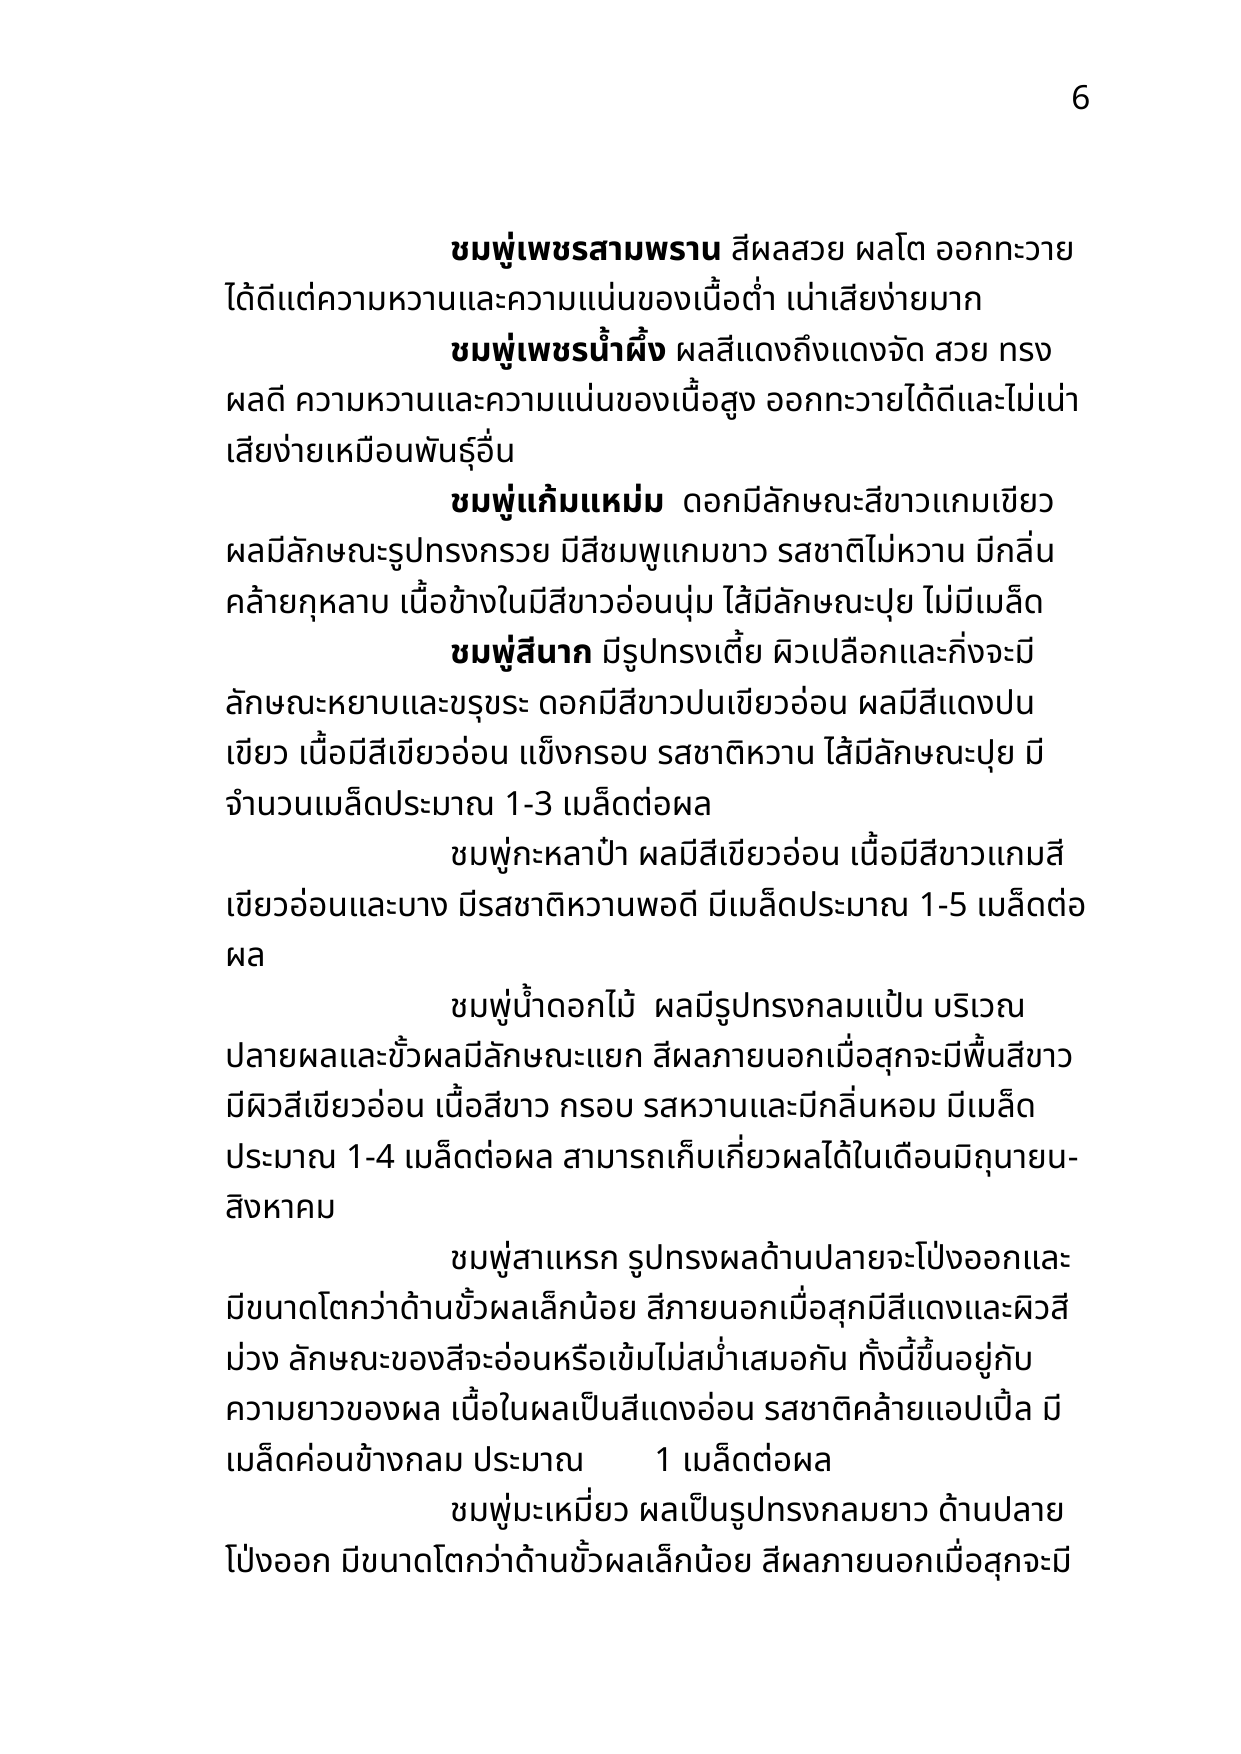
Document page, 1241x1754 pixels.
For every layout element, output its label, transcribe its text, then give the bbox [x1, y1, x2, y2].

text ชมพู่สีนาก มีรูปทรงเตี้ย ผิวเปลือกและกิ่งจะมีลักษณะหยาบและขรุขระ ดอกมีสีขาวปนเขียวอ่อน ผลมีสีแดงปนเขียว เนื้อมีสีเขียวอ่อน แข็งกรอบ รสชาติหวาน ไส้มีลักษณะปุย มีจำนวนเมล็ดประมาณ 1-3 เมล็ดต่อผล [225, 628, 1090, 830]
text ชมพู่เพชรสามพราน สีผลสวย ผลโต ออกทะวายได้ดีแต่ความหวานและความแน่นของเนื้อต่ำ เน่าเสียง่ายมาก [225, 225, 1090, 326]
text ชมพู่น้ำดอกไม้ ผลมีรูปทรงกลมแป้น บริเวณปลายผลและขั้วผลมีลักษณะแยก สีผลภายนอกเมื่อสุกจะมีพื้นสีขาว มีผิวสีเขียวอ่อน เนื้อสีขาว กรอบ รสหวานและมีกลิ่นหอม มีเมล็ดประมาณ 1-4 เมล็ดต่อผล สามารถเก็บเกี่ยวผลได้ในเดือนมิถุนายน-สิงหาคม [225, 982, 1090, 1234]
text ชมพู่กะหลาป๋า ผลมีสีเขียวอ่อน เนื้อมีสีขาวแกมสีเขียวอ่อนและบาง มีรสชาติหวานพอดี มีเมล็ดประมาณ 1-5 เมล็ดต่อผล [225, 830, 1090, 982]
text ชมพู่เพชรน้ำผึ้ง ผลสีแดงถึงแดงจัด สวย ทรงผลดี ความหวานและความแน่นของเนื้อสูง ออกทะวายได้ดีและไม่เน่าเสียง่ายเหมือนพันธุ์อื่น [225, 326, 1090, 477]
text ชมพู่สาแหรก รูปทรงผลด้านปลายจะโป่งออกและมีขนาดโตกว่าด้านขั้วผลเล็กน้อย สีภายนอกเมื่อสุกมีสีแดงและผิวสีม่วง ลักษณะของสีจะอ่อนหรือเข้มไม่สม่ำเสมอกัน ทั้งนี้ขึ้นอยู่กับความยาวของผล เนื้อในผลเป็นสีแดงอ่อน รสชาติคล้ายแอปเปิ้ล มีเมล็ดค่อนข้างกลม ประมาณ 1 เมล็ดต่อผล [225, 1234, 1090, 1486]
text ชมพู่แก้มแหม่ม ดอกมีลักษณะสีขาวแกมเขียว ผลมีลักษณะรูปทรงกรวย มีสีชมพูแกมขาว รสชาติไม่หวาน มีกลิ่นคล้ายกุหลาบ เนื้อข้างในมีสีขาวอ่อนนุ่ม ไส้มีลักษณะปุย ไม่มีเมล็ด [225, 477, 1090, 628]
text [225, 1486, 1090, 1587]
